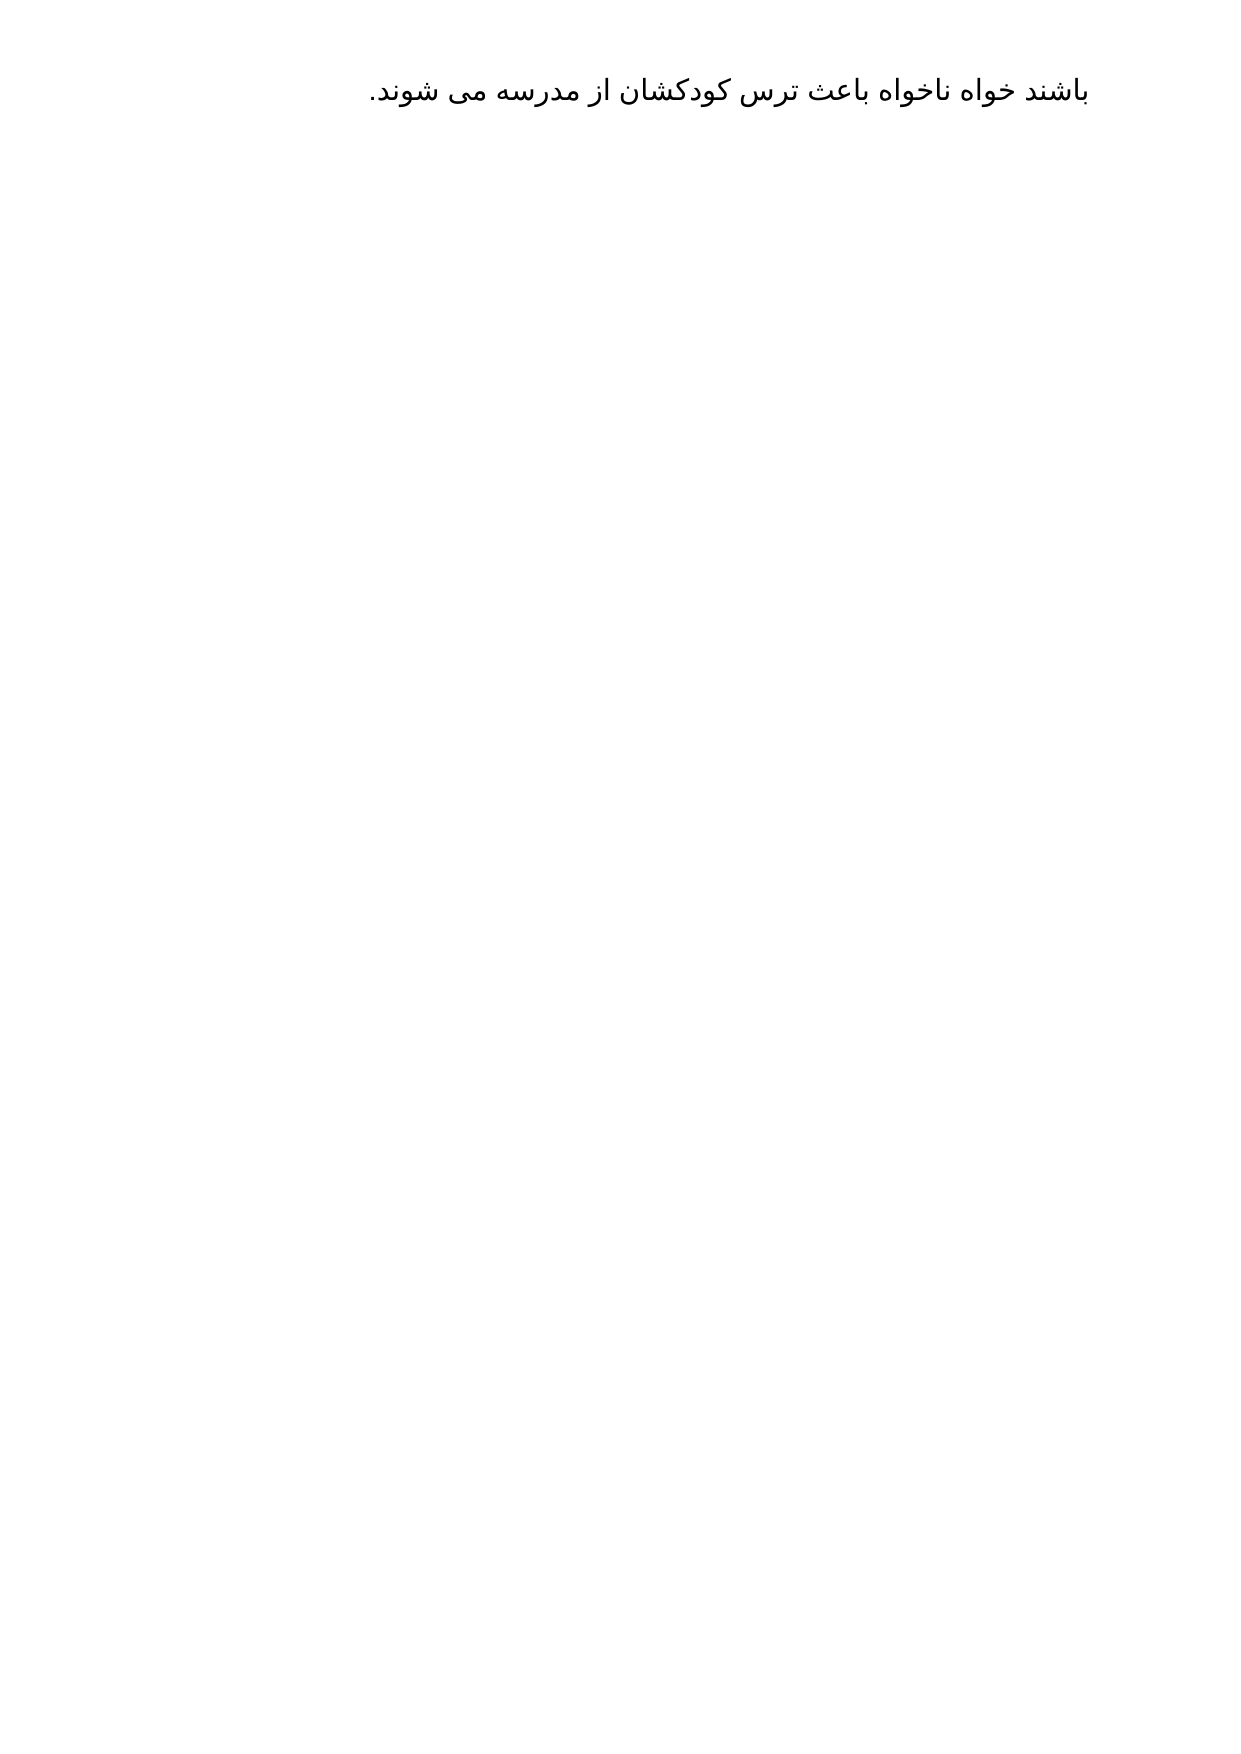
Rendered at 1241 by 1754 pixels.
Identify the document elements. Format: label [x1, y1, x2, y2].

text [150, 73, 1090, 107]
